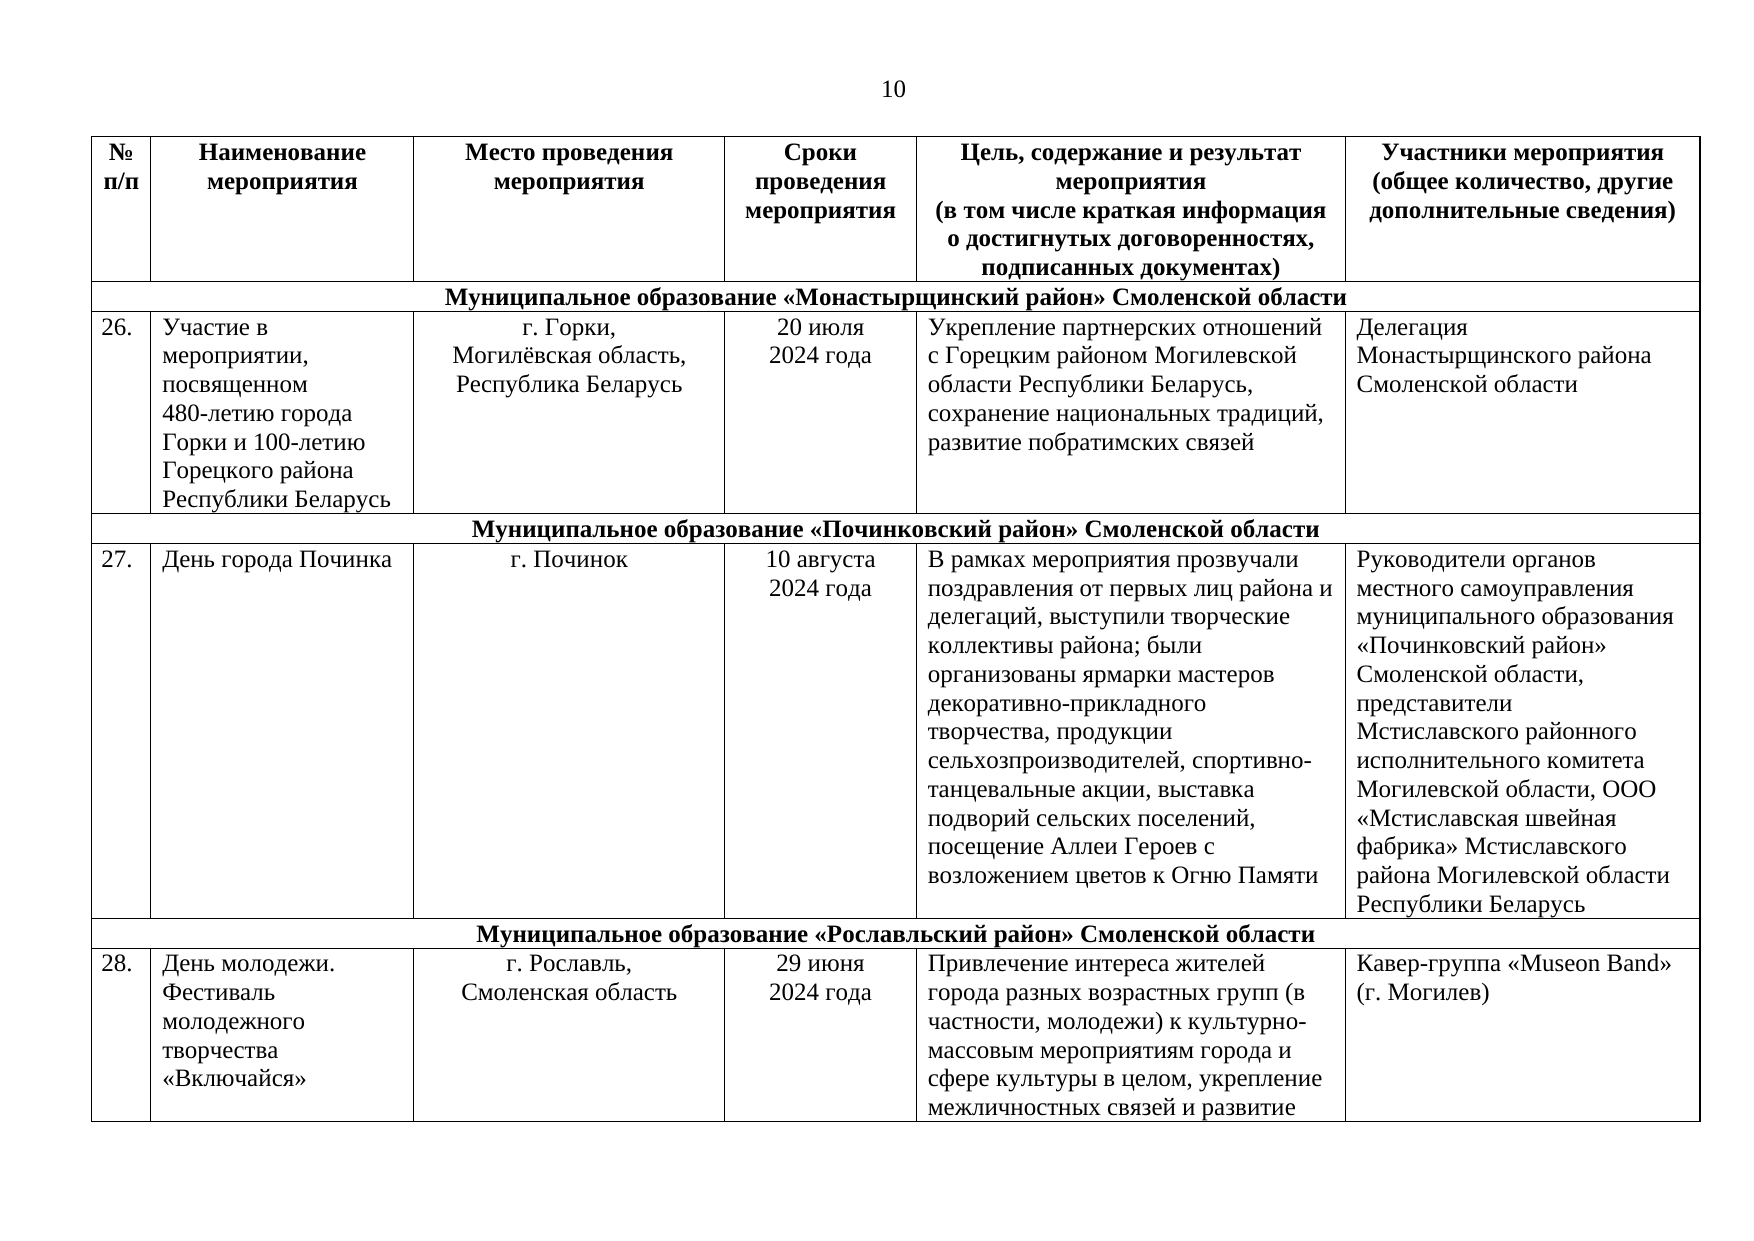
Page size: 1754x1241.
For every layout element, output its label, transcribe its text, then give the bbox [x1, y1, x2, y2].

table_cell День молодежи. Фестиваль молодежного творчества «Включайся» [151, 949, 413, 1121]
table_cell [92, 312, 150, 513]
table_header Участники мероприятия (общее количество, другие дополнительные сведения) [1346, 137, 1699, 281]
table_header № п/п [92, 137, 150, 281]
table_cell Делегация Монастырщинского района Смоленской области [1346, 312, 1699, 513]
table_cell 29 июня 2024 года [725, 949, 916, 1121]
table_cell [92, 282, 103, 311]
table_cell Кавер-группа «Museon Band» (г. Могилев) [1346, 949, 1699, 1121]
table_cell Укрепление партнерских отношений с Горецким районом Могилевской области Республики Беларусь, сохранение национальных традиций, развитие побратимских связей [917, 312, 1345, 513]
table_cell День города Починка [151, 544, 413, 918]
table_cell г. Починок [414, 544, 724, 918]
table_cell 20 июля 2024 года [725, 312, 916, 513]
table_cell Руководители органов местного самоуправления муниципального образования «Починковский район» Смоленской области, представители Мстиславского районного исполнительного комитета Могилевской области, ООО «Мстиславская швейная фабрика» Мстиславского района Могилевской области Республики Беларусь [1346, 544, 1699, 918]
table_cell [92, 544, 150, 918]
table_cell Участие в мероприятии, посвященном 480-летию города Горки и 100-летию Горецкого района Республики Беларусь [151, 312, 413, 513]
table_cell г. Горки, Могилёвская область, Республика Беларусь [414, 312, 724, 513]
table_header Цель, содержание и результат мероприятия (в том числе краткая информация о достигнутых договоренностях, подписанных документах) [917, 137, 1345, 281]
table_header Наименование мероприятия [151, 137, 413, 281]
table_cell 10 августа 2024 года [725, 544, 916, 918]
table_cell Муниципальное образование «Рославльский район» Смоленской области [92, 919, 1699, 947]
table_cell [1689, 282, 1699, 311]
table_cell Муниципальное образование «Починковский район» Смоленской области [92, 514, 1699, 543]
table_cell [92, 949, 150, 1121]
table_cell В рамках мероприятия прозвучали поздравления от первых лиц района и делегаций, выступили творческие коллективы района; были организованы ярмарки мастеров декоративно-прикладного творчества, продукции сельхозпроизводителей, спортивно-танцевальные акции, выставка подворий сельских поселений, посещение Аллеи Героев с возложением цветов к Огню Памяти [917, 544, 1345, 918]
table_cell г. Рославль, Смоленская область [414, 949, 724, 1121]
table_header Сроки проведения мероприятия [725, 137, 916, 281]
table_header Место проведения мероприятия [414, 137, 724, 281]
